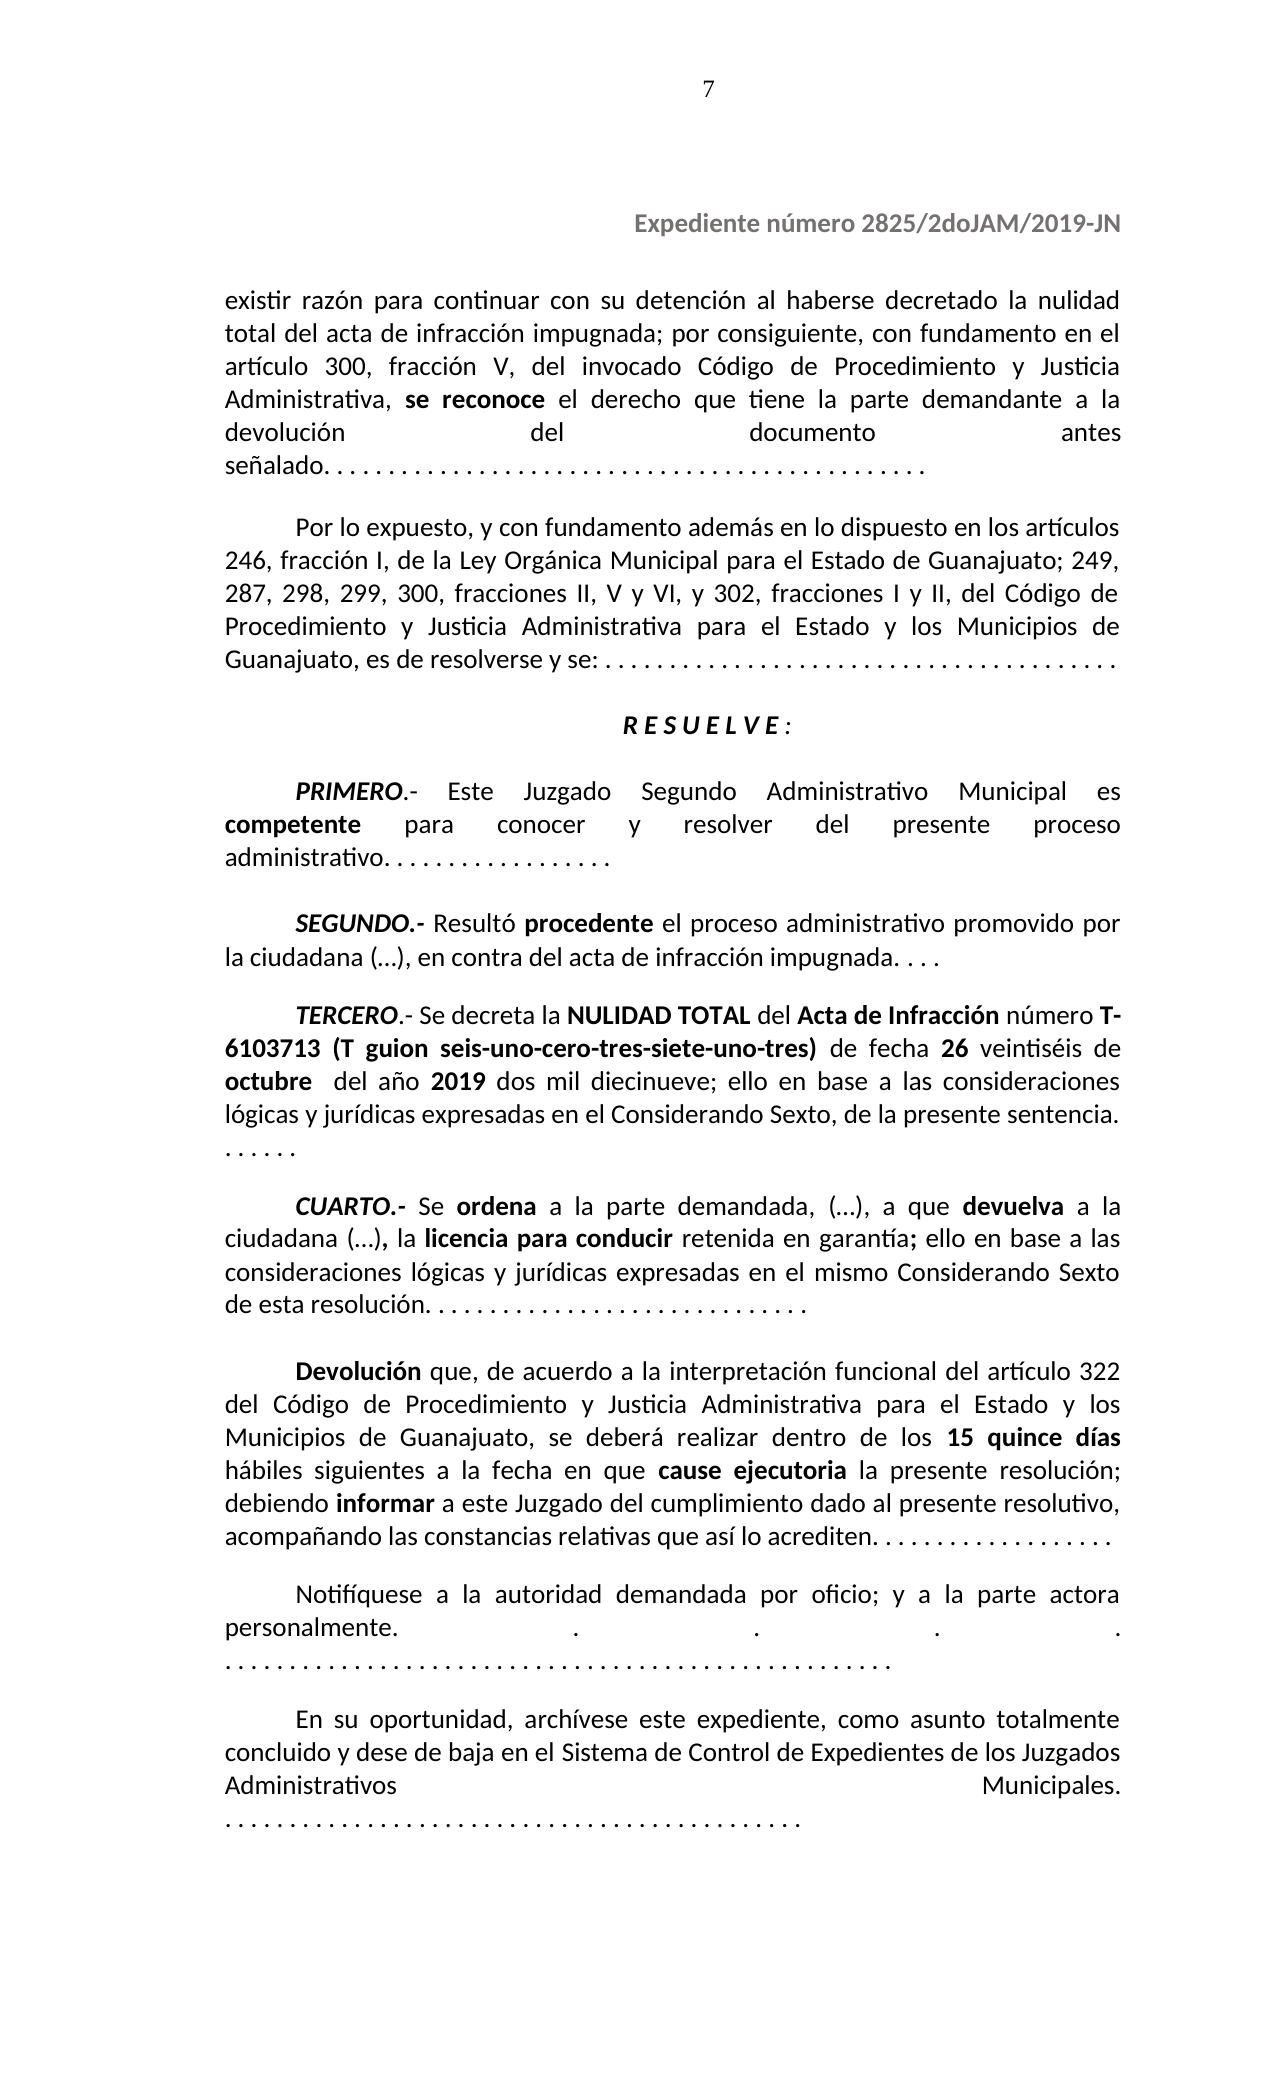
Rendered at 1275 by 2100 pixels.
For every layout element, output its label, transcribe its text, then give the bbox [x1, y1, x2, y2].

text En su oportunidad, archívese este expediente, como asunto totalmente concluido y dese de baja en el Sistema de Control de Expedientes de los Juzgados Administrativos Municipales. . . . . . . . . . . . . . . . . . . . . . . . . . . . . . . . . . . . . . . . . . . . . . [224, 1702, 1121, 1834]
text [224, 283, 1121, 482]
text TERCERO.- Se decreta la NULIDAD TOTAL del Acta de Infracción número T-6103713 (T guion seis-uno-cero-tres-siete-uno-tres) de fecha 26 veintiséis de octubre del año 2019 dos mil diecinueve; ello en base a las consideraciones lógicas y jurídicas expresadas en el Considerando Sexto, de la presente sentencia. . . . . . . [224, 998, 1121, 1163]
text R E S U E L V E : [224, 708, 1121, 742]
text Devolución que, de acuerdo a la interpretación funcional del artículo 322 del Código de Procedimiento y Justicia Administrativa para el Estado y los Municipios de Guanajuato, se deberá realizar dentro de los 15 quince días hábiles siguientes a la fecha en que cause ejecutoria la presente resolución; debiendo informar a este Juzgado del cumplimiento dado al presente resolutivo, acompañando las constancias relativas que así lo acrediten. . . . . . . . . . . . . . . . . . . [224, 1354, 1121, 1552]
text PRIMERO.- Este Juzgado Segundo Administrativo Municipal es competente para conocer y resolver del presente proceso administrativo. . . . . . . . . . . . . . . . . . [224, 774, 1121, 874]
text Notifíquese a la autoridad demandada por oficio; y a la parte actora personalmente. . . . . . . . . . . . . . . . . . . . . . . . . . . . . . . . . . . . . . . . . . . . . . . . . . . . . . . . . [224, 1577, 1121, 1676]
text CUARTO.- Se ordena a la parte demandada, (…), a que devuelva a la ciudadana (…), la licencia para conducir retenida en garantía; ello en base a las consideraciones lógicas y jurídicas expresadas en el mismo Considerando Sexto de esta resolución. . . . . . . . . . . . . . . . . . . . . . . . . . . . . . [224, 1189, 1121, 1321]
text SEGUNDO.- Resultó procedente el proceso administrativo promovido por la ciudadana (…), en contra del acta de infracción impugnada. . . . [224, 907, 1121, 973]
text Por lo expuesto, y con fundamento además en lo dispuesto en los artículos 246, fracción I, de la Ley Orgánica Municipal para el Estado de Guanajuato; 249, 287, 298, 299, 300, fracciones II, V y VI, y 302, fracciones I y II, del Código de Procedimiento y Justicia Administrativa para el Estado y los Municipios de Guanajuato, es de resolverse y se: . . . . . . . . . . . . . . . . . . . . . . . . . . . . . . . . . . . . . . . . [224, 510, 1121, 676]
